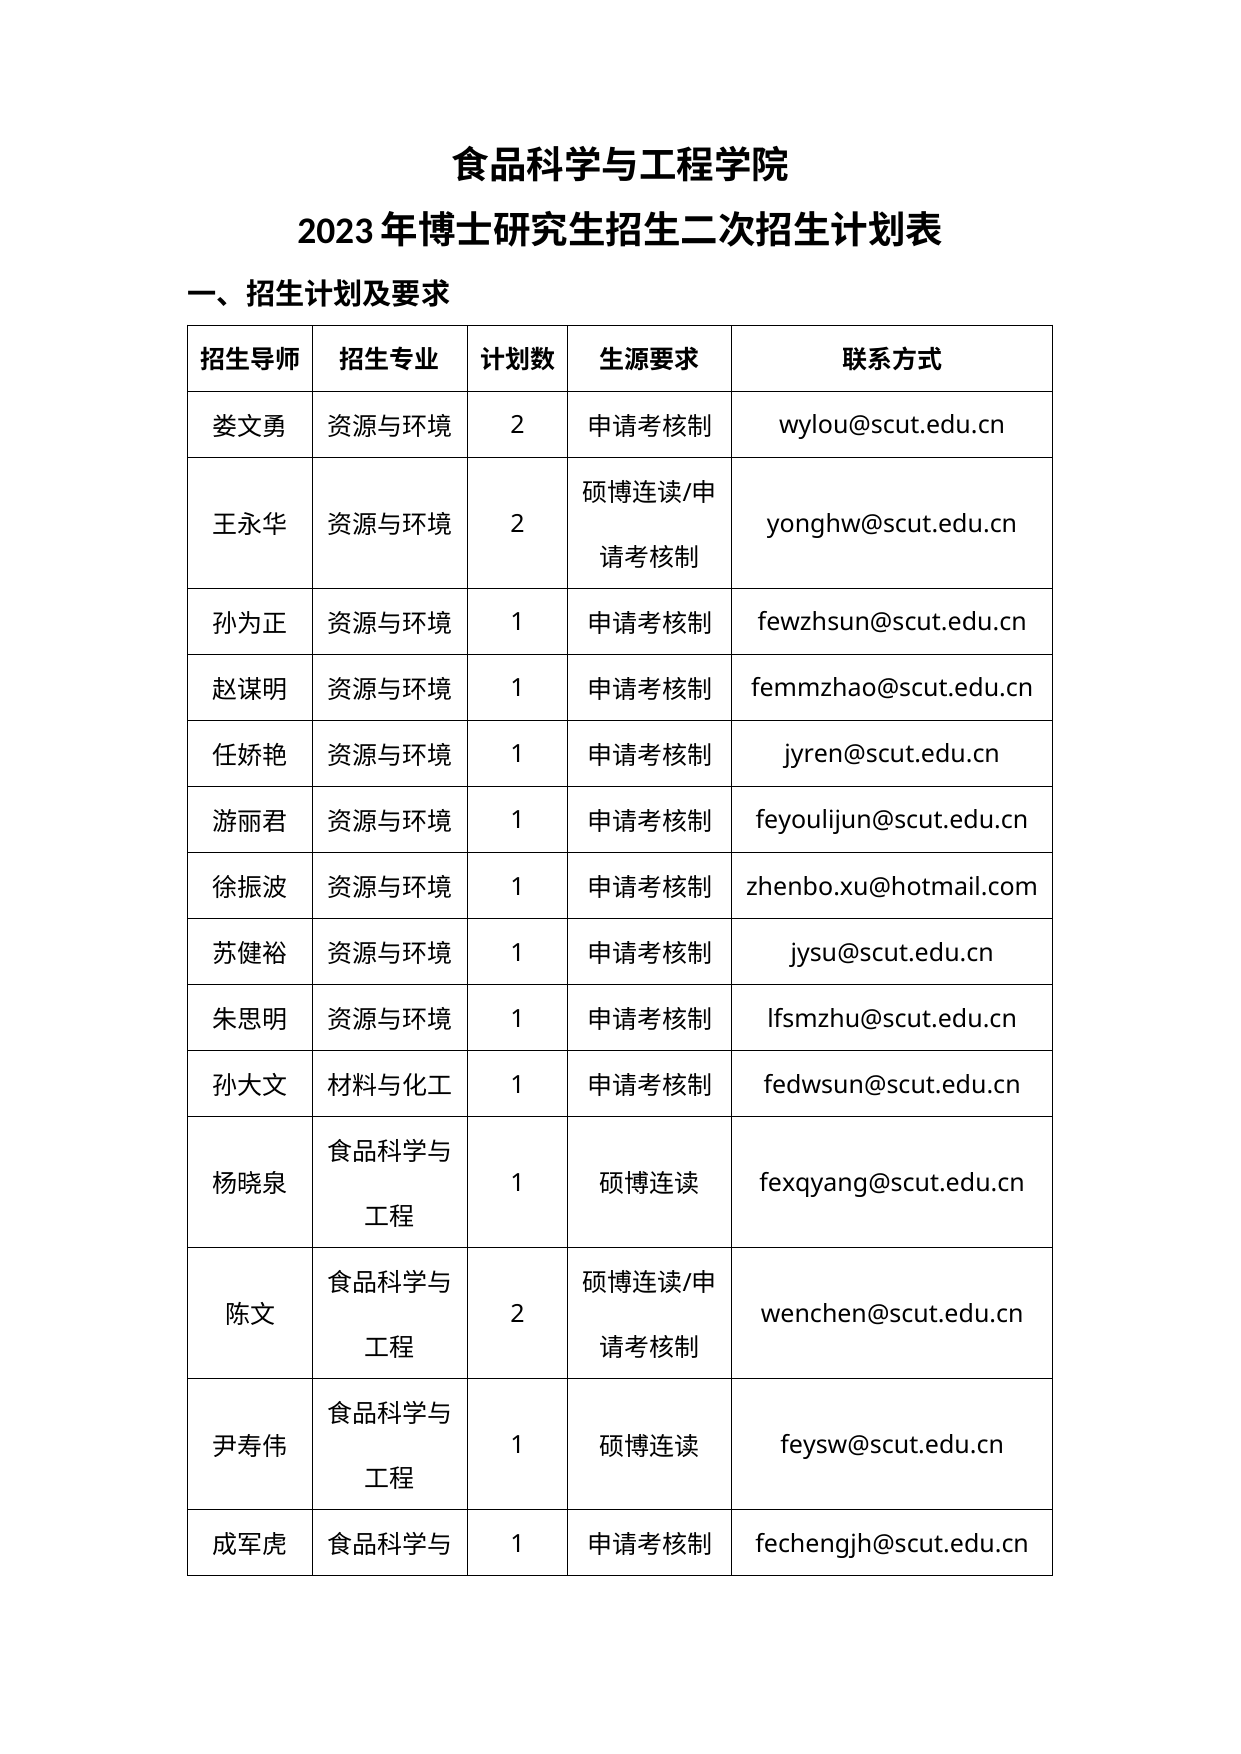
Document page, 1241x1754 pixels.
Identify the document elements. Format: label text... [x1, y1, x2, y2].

table_cell 申请考核制 [568, 392, 731, 457]
table_cell 硕博连读 [568, 1117, 731, 1247]
table_cell 娄文勇 [188, 392, 312, 457]
table_cell femmzhao@scut.edu.cn [732, 655, 1052, 720]
table_cell 资源与环境 [313, 985, 467, 1050]
table_cell 1 [468, 919, 567, 984]
table_cell fexqyang@scut.edu.cn [732, 1117, 1052, 1247]
table_cell 苏健裕 [188, 919, 312, 984]
table_cell feyoulijun@scut.edu.cn [732, 787, 1052, 852]
table_cell 1 [468, 589, 567, 654]
table_cell 申请考核制 [568, 589, 731, 654]
table_header 招生专业 [313, 326, 467, 391]
table_cell yonghw@scut.edu.cn [732, 458, 1052, 588]
table_header 生源要求 [568, 326, 731, 391]
table_cell 硕博连读 [568, 1379, 731, 1509]
table_cell 申请考核制 [568, 787, 731, 852]
table_cell fedwsun@scut.edu.cn [732, 1051, 1052, 1116]
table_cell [732, 1510, 1052, 1575]
table_cell 2 [468, 392, 567, 457]
table_cell jyren@scut.edu.cn [732, 721, 1052, 786]
table_cell zhenbo.xu@hotmail.com [732, 853, 1052, 918]
table_cell 资源与环境 [313, 589, 467, 654]
table_cell 2 [468, 458, 567, 588]
table_cell 申请考核制 [568, 1510, 731, 1575]
table_cell 申请考核制 [568, 1051, 731, 1116]
table_cell 1 [468, 721, 567, 786]
table_cell 1 [468, 1051, 567, 1116]
table_cell 徐振波 [188, 853, 312, 918]
table_cell 1 [468, 853, 567, 918]
table_header 联系方式 [732, 326, 1052, 391]
table_cell 尹寿伟 [188, 1379, 312, 1509]
table_cell jysu@scut.edu.cn [732, 919, 1052, 984]
table_cell 资源与环境 [313, 853, 467, 918]
table_cell 资源与环境 [313, 655, 467, 720]
table_cell 资源与环境 [313, 787, 467, 852]
table_cell 申请考核制 [568, 853, 731, 918]
table_cell fewzhsun@scut.edu.cn [732, 589, 1052, 654]
table_cell 食品科学与工程 [313, 1248, 467, 1378]
table_cell 任娇艳 [188, 721, 312, 786]
table_cell 食品科学与工程 [313, 1379, 467, 1509]
table_cell 1 [468, 985, 567, 1050]
table_cell 资源与环境 [313, 392, 467, 457]
table_header 招生导师 [188, 326, 312, 391]
table_cell 1 [468, 1117, 567, 1247]
table_cell 资源与环境 [313, 458, 467, 588]
table_cell 游丽君 [188, 787, 312, 852]
table_cell lfsmzhu@scut.edu.cn [732, 985, 1052, 1050]
text 2023年博士研究生招生二次招生计划表 [187, 194, 1053, 259]
table_cell 硕博连读/申请考核制 [568, 1248, 731, 1378]
text 食品科学与工程学院 [187, 129, 1053, 194]
table_cell 2 [468, 1248, 567, 1378]
table_cell 申请考核制 [568, 919, 731, 984]
table_cell 材料与化工 [313, 1051, 467, 1116]
table_cell 申请考核制 [568, 721, 731, 786]
table_cell 1 [468, 1510, 567, 1575]
table_cell 资源与环境 [313, 919, 467, 984]
table_cell 王永华 [188, 458, 312, 588]
table_cell 朱思明 [188, 985, 312, 1050]
table_cell 陈文 [188, 1248, 312, 1378]
table_cell 孙大文 [188, 1051, 312, 1116]
table_cell 赵谋明 [188, 655, 312, 720]
table_cell 硕博连读/申请考核制 [568, 458, 731, 588]
table_cell 1 [468, 1379, 567, 1509]
table_cell 食品科学与工程 [313, 1510, 467, 1575]
table_cell feysw@scut.edu.cn [732, 1379, 1052, 1509]
table_cell 申请考核制 [568, 655, 731, 720]
table_cell 资源与环境 [313, 721, 467, 786]
table_cell 申请考核制 [568, 985, 731, 1050]
table_header 计划数 [468, 326, 567, 391]
table_cell wylou@scut.edu.cn [732, 392, 1052, 457]
table_cell wenchen@scut.edu.cn [732, 1248, 1052, 1378]
table_cell 孙为正 [188, 589, 312, 654]
table_cell 杨晓泉 [188, 1117, 312, 1247]
table_cell 成军虎 [188, 1510, 312, 1575]
list 一、招生计划及要求 [187, 259, 1053, 324]
table_cell 1 [468, 787, 567, 852]
table_cell 1 [468, 655, 567, 720]
table_cell 食品科学与工程 [313, 1117, 467, 1247]
